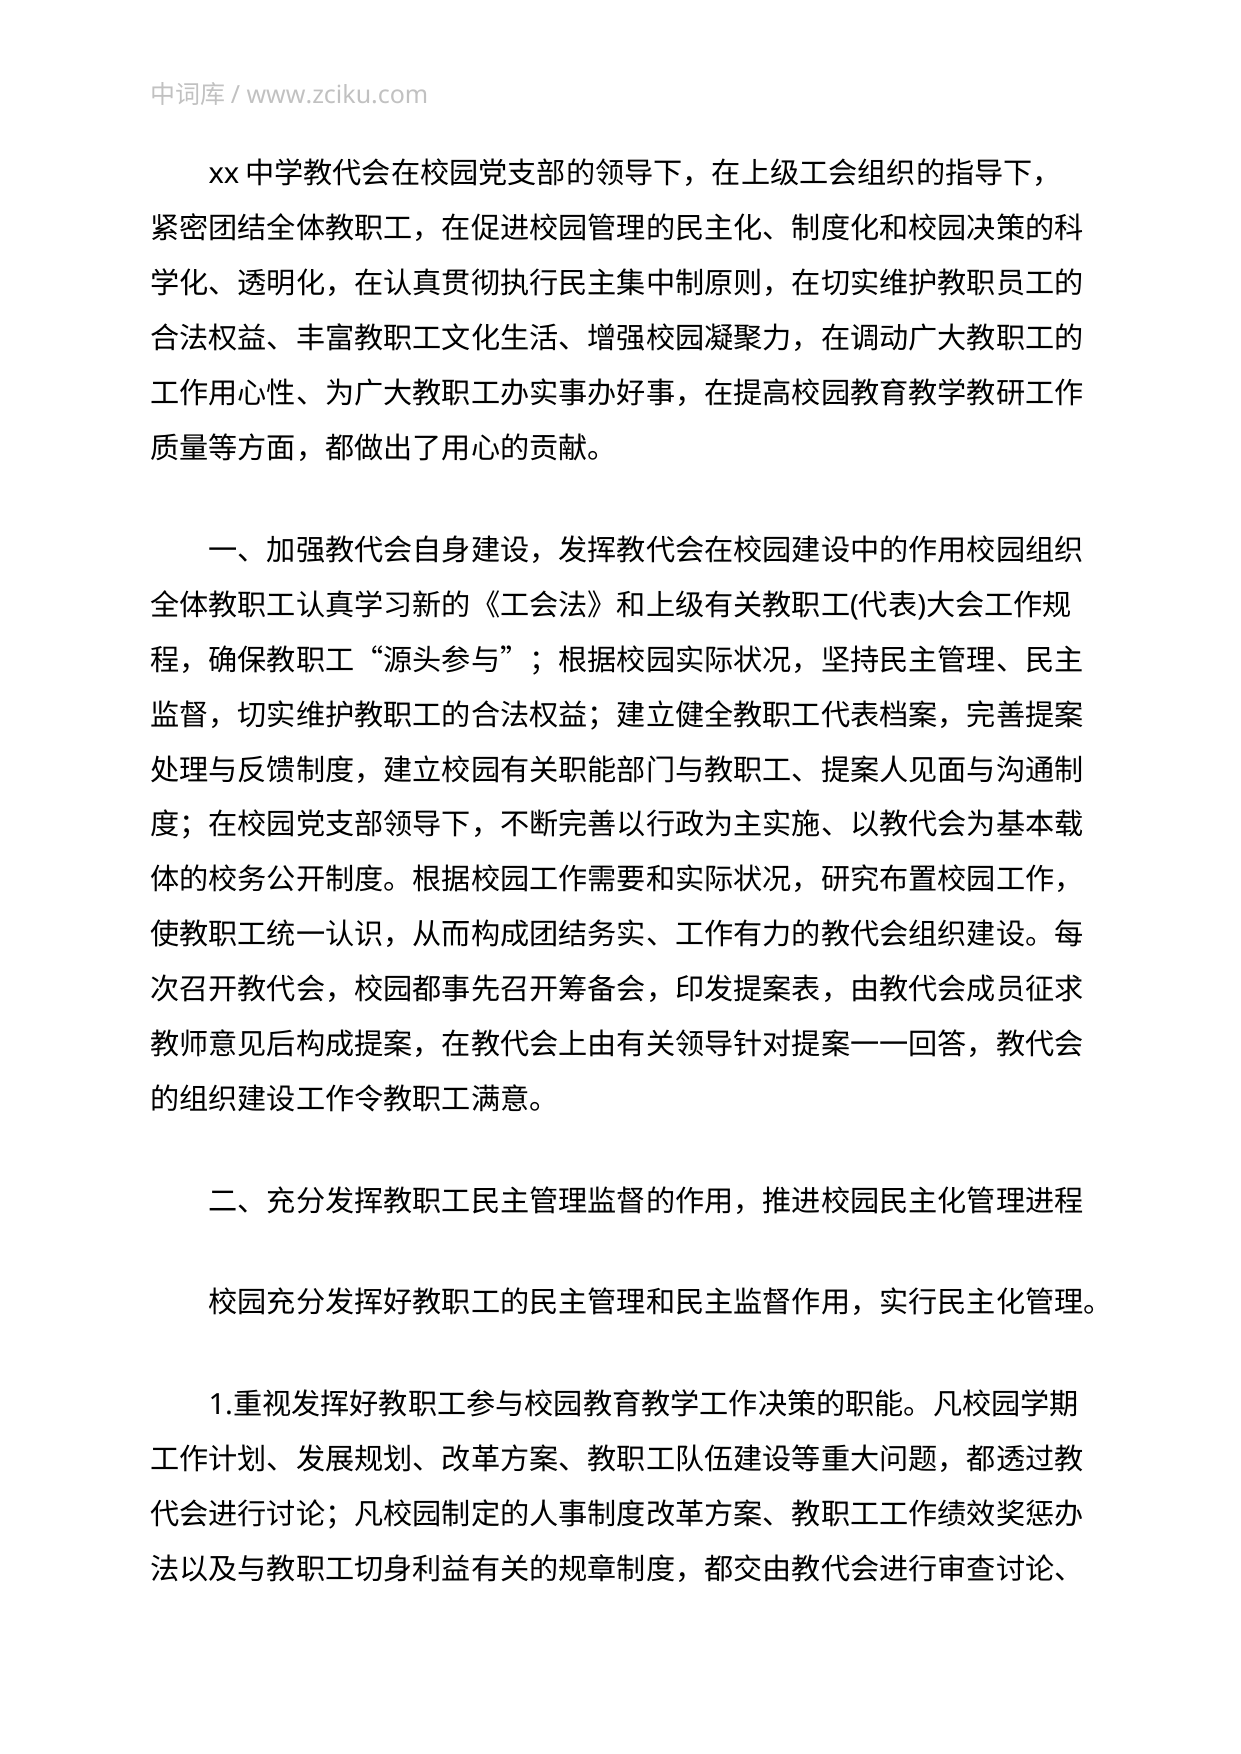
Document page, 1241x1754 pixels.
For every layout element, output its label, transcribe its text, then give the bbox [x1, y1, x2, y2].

text 一、加强教代会自身建设，发挥教代会在校园建设中的作用校园组织全体教职工认真学习新的《工会法》和上级有关教职工(代表)大会工作规程，确保教职工“源头参与”；根据校园实际状况，坚持民主管理、民主监督，切实维护教职工的合法权益；建立健全教职工代表档案，完善提案处理与反馈制度，建立校园有关职能部门与教职工、提案人见面与沟通制度；在校园党支部领导下，不断完善以行政为主实施、以教代会为基本载体的校务公开制度。根据校园工作需要和实际状况，研究布置校园工作，使教职工统一认识，从而构成团结务实、工作有力的教代会组织建设。每次召开教代会，校园都事先召开筹备会，印发提案表，由教代会成员征求教师意见后构成提案，在教代会上由有关领导针对提案一一回答，教代会的组织建设工作令教职工满意。 [150, 526, 1090, 1118]
text xx中学教代会在校园党支部的领导下，在上级工会组织的指导下，紧密团结全体教职工，在促进校园管理的民主化、制度化和校园决策的科学化、透明化，在认真贯彻执行民主集中制原则，在切实维护教职员工的合法权益、丰富教职工文化生活、增强校园凝聚力，在调动广大教职工的工作用心性、为广大教职工办实事办好事，在提高校园教育教学教研工作质量等方面，都做出了用心的贡献。 [150, 150, 1090, 467]
text 校园充分发挥好教职工的民主管理和民主监督作用，实行民主化管理。 [150, 1279, 1090, 1321]
text 二、充分发挥教职工民主管理监督的作用，推进校园民主化管理进程 [150, 1177, 1090, 1219]
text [150, 1381, 1090, 1588]
